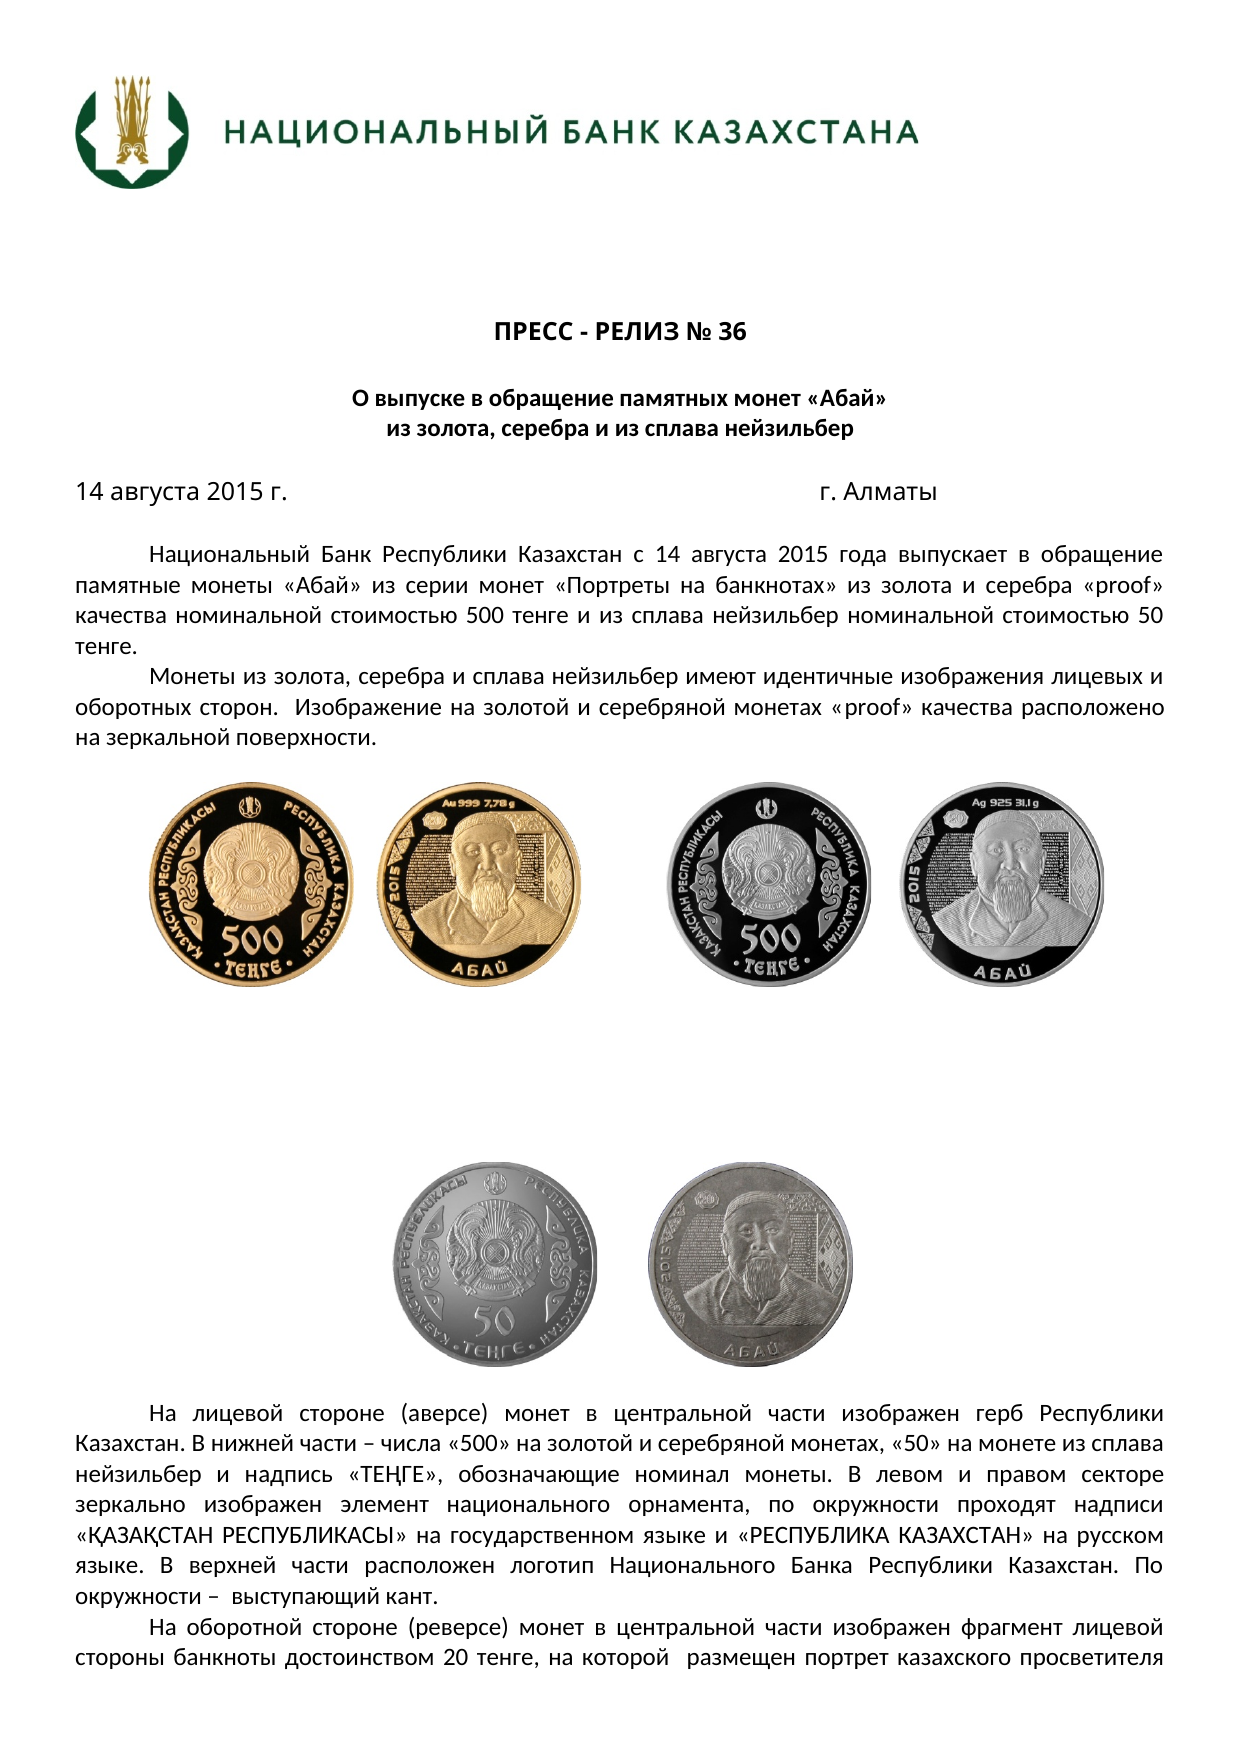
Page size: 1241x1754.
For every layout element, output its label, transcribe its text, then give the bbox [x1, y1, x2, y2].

text из золота, серебра и из сплава нейзильбер [75, 413, 1165, 443]
text Национальный Банк Республики Казахстан с 14 августа 2015 года выпускает в обращение памятные монеты «Абай» из серии монет «Портреты на банкнотах» из золота и серебра «proof» качества номинальной стоимостью 500 тенге и из сплава нейзильбер номинальной стоимостью 50 тенге. [75, 538, 1165, 660]
picture [148, 782, 354, 987]
text 14 августа 2015 г. г. Алматы [75, 474, 1165, 508]
text О выпуске в обращение памятных монет «Абай» [75, 382, 1165, 413]
picture [376, 782, 582, 987]
text Монеты из золота, серебра и сплава нейзильбер имеют идентичные изображения лицевых и оборотных сторон. Изображение на золотой и серебряной монетах «proof» качества расположено на зеркальной поверхности. [75, 660, 1165, 752]
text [75, 1611, 1165, 1672]
text На лицевой стороне (аверсе) монет в центральной части изображен герб Республики Казахстан. В нижней части – числа «500» на золотой и серебряной монетах, «50» на монете из сплава нейзильбер и надпись «ТЕҢГЕ», обозначающие номинал монеты. В левом и правом секторе зеркально изображен элемент национального орнамента, по окружности проходят надписи «ҚАЗАҚСТАН РЕСПУБЛИКАСЫ» на государственном языке и «РЕСПУБЛИКА КАЗАХСТАН» на русском языке. В верхней части расположен логотип Национального Банка Республики Казахстан. По окружности – выступающий кант. [75, 1397, 1165, 1611]
picture [648, 1162, 853, 1367]
picture [392, 1162, 598, 1367]
picture [666, 782, 872, 987]
text ПРЕСС - РЕЛИЗ № 36 [75, 314, 1165, 348]
picture [899, 782, 1105, 987]
picture [75, 75, 919, 189]
